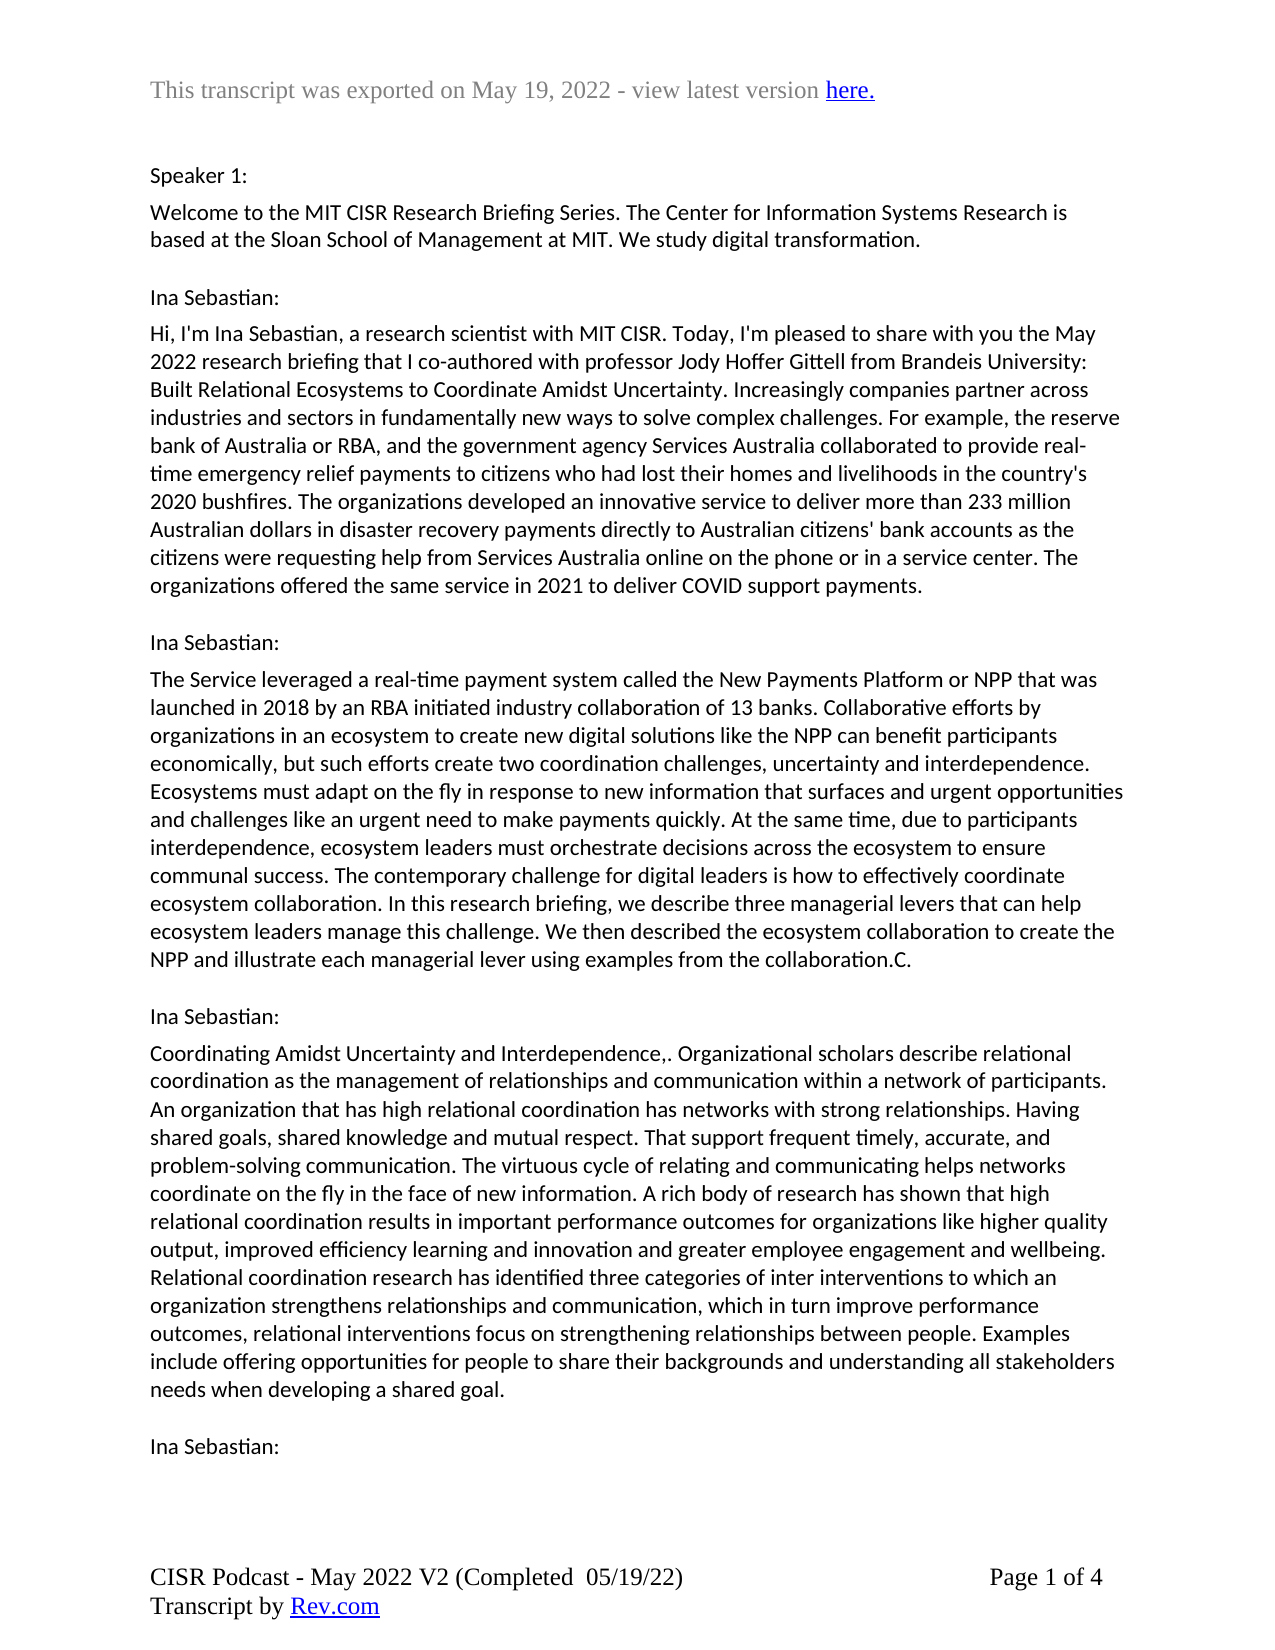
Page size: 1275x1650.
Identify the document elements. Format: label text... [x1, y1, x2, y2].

text The Service leveraged a real-time payment system called the New Payments Platform or NPP that was launched in 2018 by an RBA initiated industry collaboration of 13 banks. Collaborative efforts by organizations in an ecosystem to create new digital solutions like the NPP can benefit participants economically, but such efforts create two coordination challenges, uncertainty and interdependence. Ecosystems must adapt on the fly in response to new information that surfaces and urgent opportunities and challenges like an urgent need to make payments quickly. At the same time, due to participants interdependence, ecosystem leaders must orchestrate decisions across the ecosystem to ensure communal success. The contemporary challenge for digital leaders is how to effectively coordinate ecosystem collaboration. In this research briefing, we describe three managerial levers that can help ecosystem leaders manage this challenge. We then described the ecosystem collaboration to create the NPP and illustrate each managerial lever using examples from the collaboration.C. [150, 665, 1125, 973]
text Speaker 1: [150, 161, 1125, 189]
text Coordinating Amidst Uncertainty and Interdependence,. Organizational scholars describe relational coordination as the management of relationships and communication within a network of participants. An organization that has high relational coordination has networks with strong relationships. Having shared goals, shared knowledge and mutual respect. That support frequent timely, accurate, and problem-solving communication. The virtuous cycle of relating and communicating helps networks coordinate on the fly in the face of new information. A rich body of research has shown that high relational coordination results in important performance outcomes for organizations like higher quality output, improved efficiency learning and innovation and greater employee engagement and wellbeing. Relational coordination research has identified three categories of inter interventions to which an organization strengthens relationships and communication, which in turn improve performance outcomes, relational interventions focus on strengthening relationships between people. Examples include offering opportunities for people to share their backgrounds and understanding all stakeholders needs when developing a shared goal. [150, 1039, 1125, 1403]
text Welcome to the MIT CISR Research Briefing Series. The Center for Information Systems Research is based at the Sloan School of Management at MIT. We study digital transformation. [150, 198, 1125, 254]
text Hi, I'm Ina Sebastian, a research scientist with MIT CISR. Today, I'm pleased to share with you the May 2022 research briefing that I co-authored with professor Jody Hoffer Gittell from Brandeis University: Built Relational Ecosystems to Coordinate Amidst Uncertainty. Increasingly companies partner across industries and sectors in fundamentally new ways to solve complex challenges. For example, the reserve bank of Australia or RBA, and the government agency Services Australia collaborated to provide real-time emergency relief payments to citizens who had lost their homes and livelihoods in the country's 2020 bushfires. The organizations developed an innovative service to deliver more than 233 million Australian dollars in disaster recovery payments directly to Australian citizens' bank accounts as the citizens were requesting help from Services Australia online on the phone or in a service center. The organizations offered the same service in 2021 to deliver COVID support payments. [150, 319, 1125, 599]
text Ina Sebastian: [150, 1432, 1125, 1460]
text Ina Sebastian: [150, 283, 1125, 311]
text Ina Sebastian: [150, 1002, 1125, 1030]
text Ina Sebastian: [150, 628, 1125, 657]
